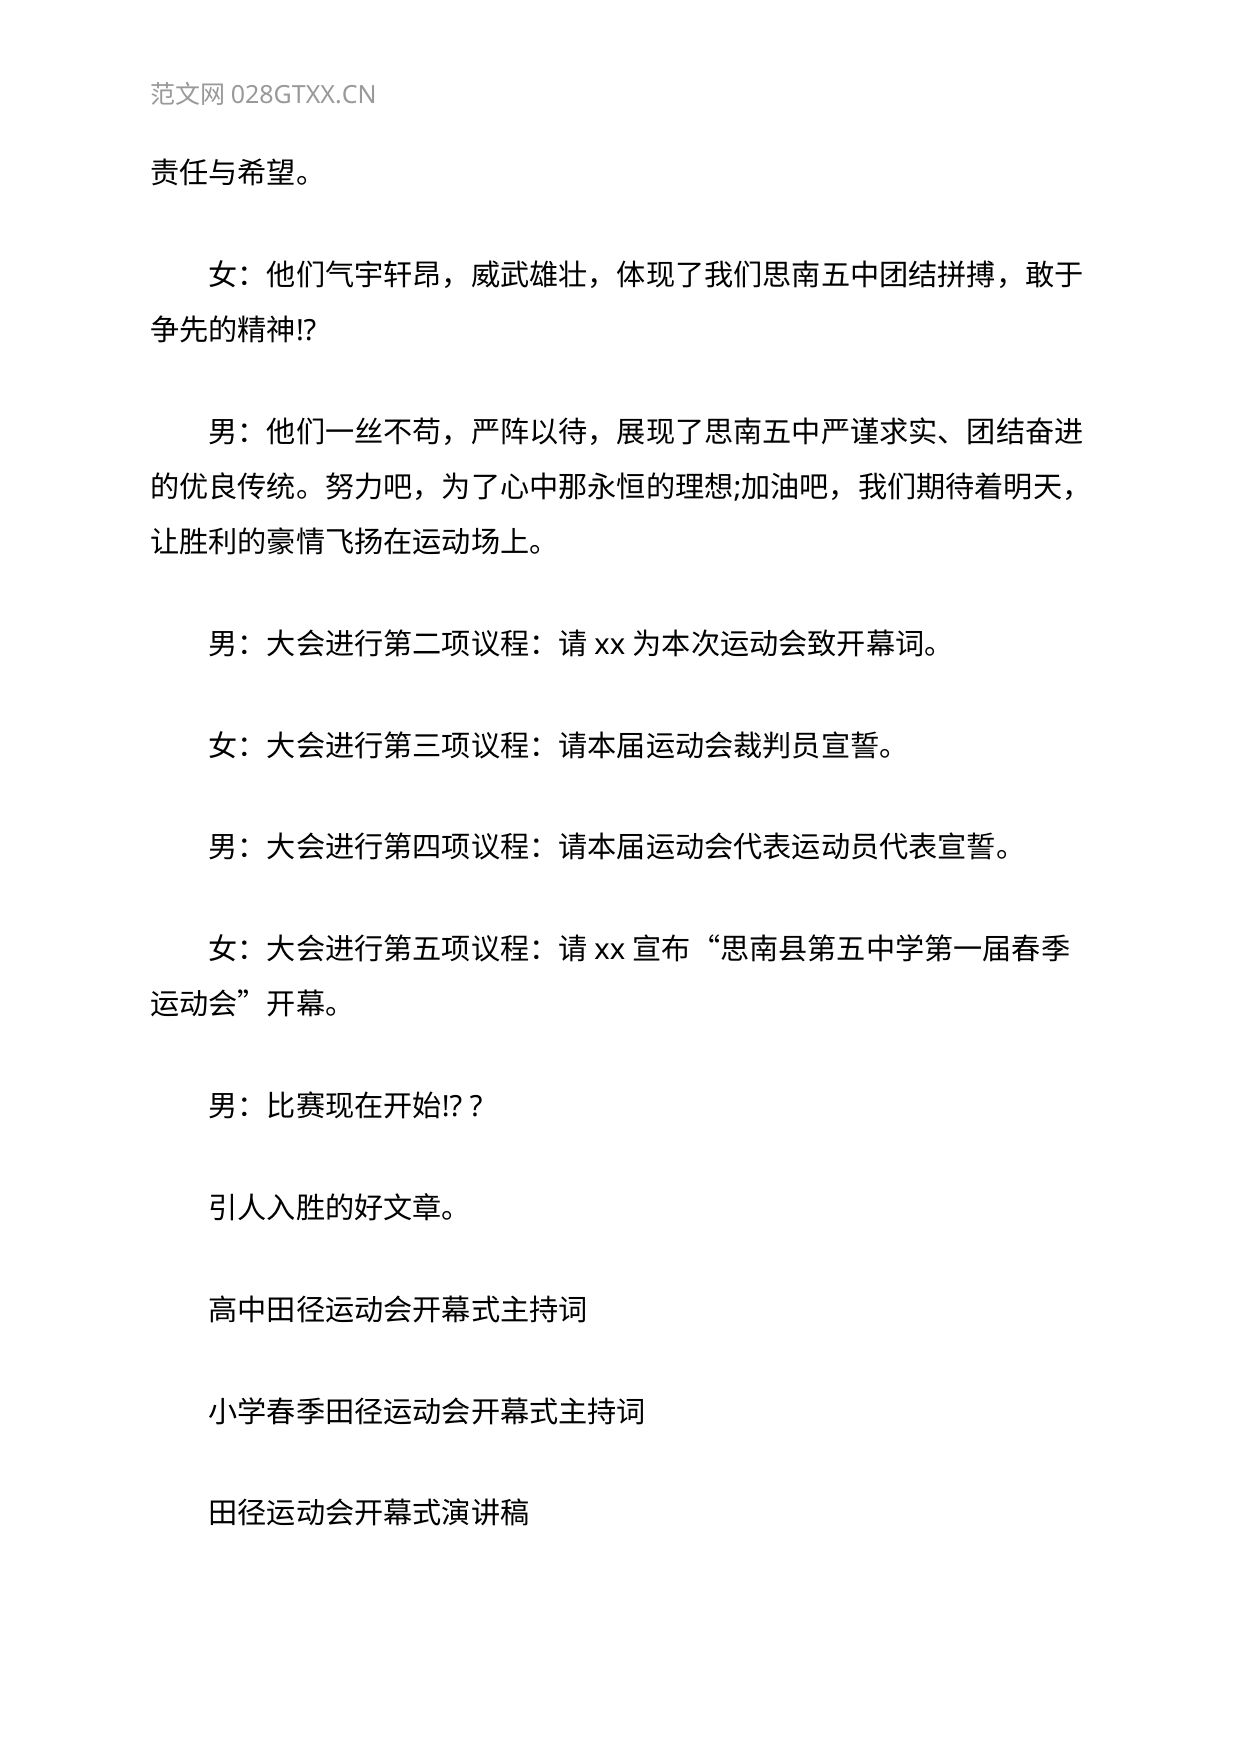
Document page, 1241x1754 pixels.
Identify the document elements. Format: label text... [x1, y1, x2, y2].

text 男：他们一丝不苟，严阵以待，展现了思南五中严谨求实、团结奋进的优良传统。努力吧，为了心中那永恒的理想;加油吧，我们期待着明天，让胜利的豪情飞扬在运动场上。 [150, 409, 1090, 561]
text 男：比赛现在开始!? ? [150, 1083, 1090, 1125]
text 女：大会进行第三项议程：请本届运动会裁判员宣誓。 [150, 722, 1090, 764]
text 田径运动会开幕式演讲稿 [150, 1490, 1090, 1532]
text 女：他们气宇轩昂，威武雄壮，体现了我们思南五中团结拼搏，敢于争先的精神!? [150, 252, 1090, 349]
text 高中田径运动会开幕式主持词 [150, 1286, 1090, 1329]
text 女：大会进行第五项议程：请 xx 宣布“思南县第五中学第一届春季运动会”开幕。 [150, 926, 1090, 1023]
text 小学春季田径运动会开幕式主持词 [150, 1388, 1090, 1430]
text 男：大会进行第二项议程：请 xx 为本次运动会致开幕词。 [150, 620, 1090, 663]
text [150, 150, 1090, 192]
text 男：大会进行第四项议程：请本届运动会代表运动员代表宣誓。 [150, 824, 1090, 866]
text 引人入胜的好文章。 [150, 1184, 1090, 1227]
